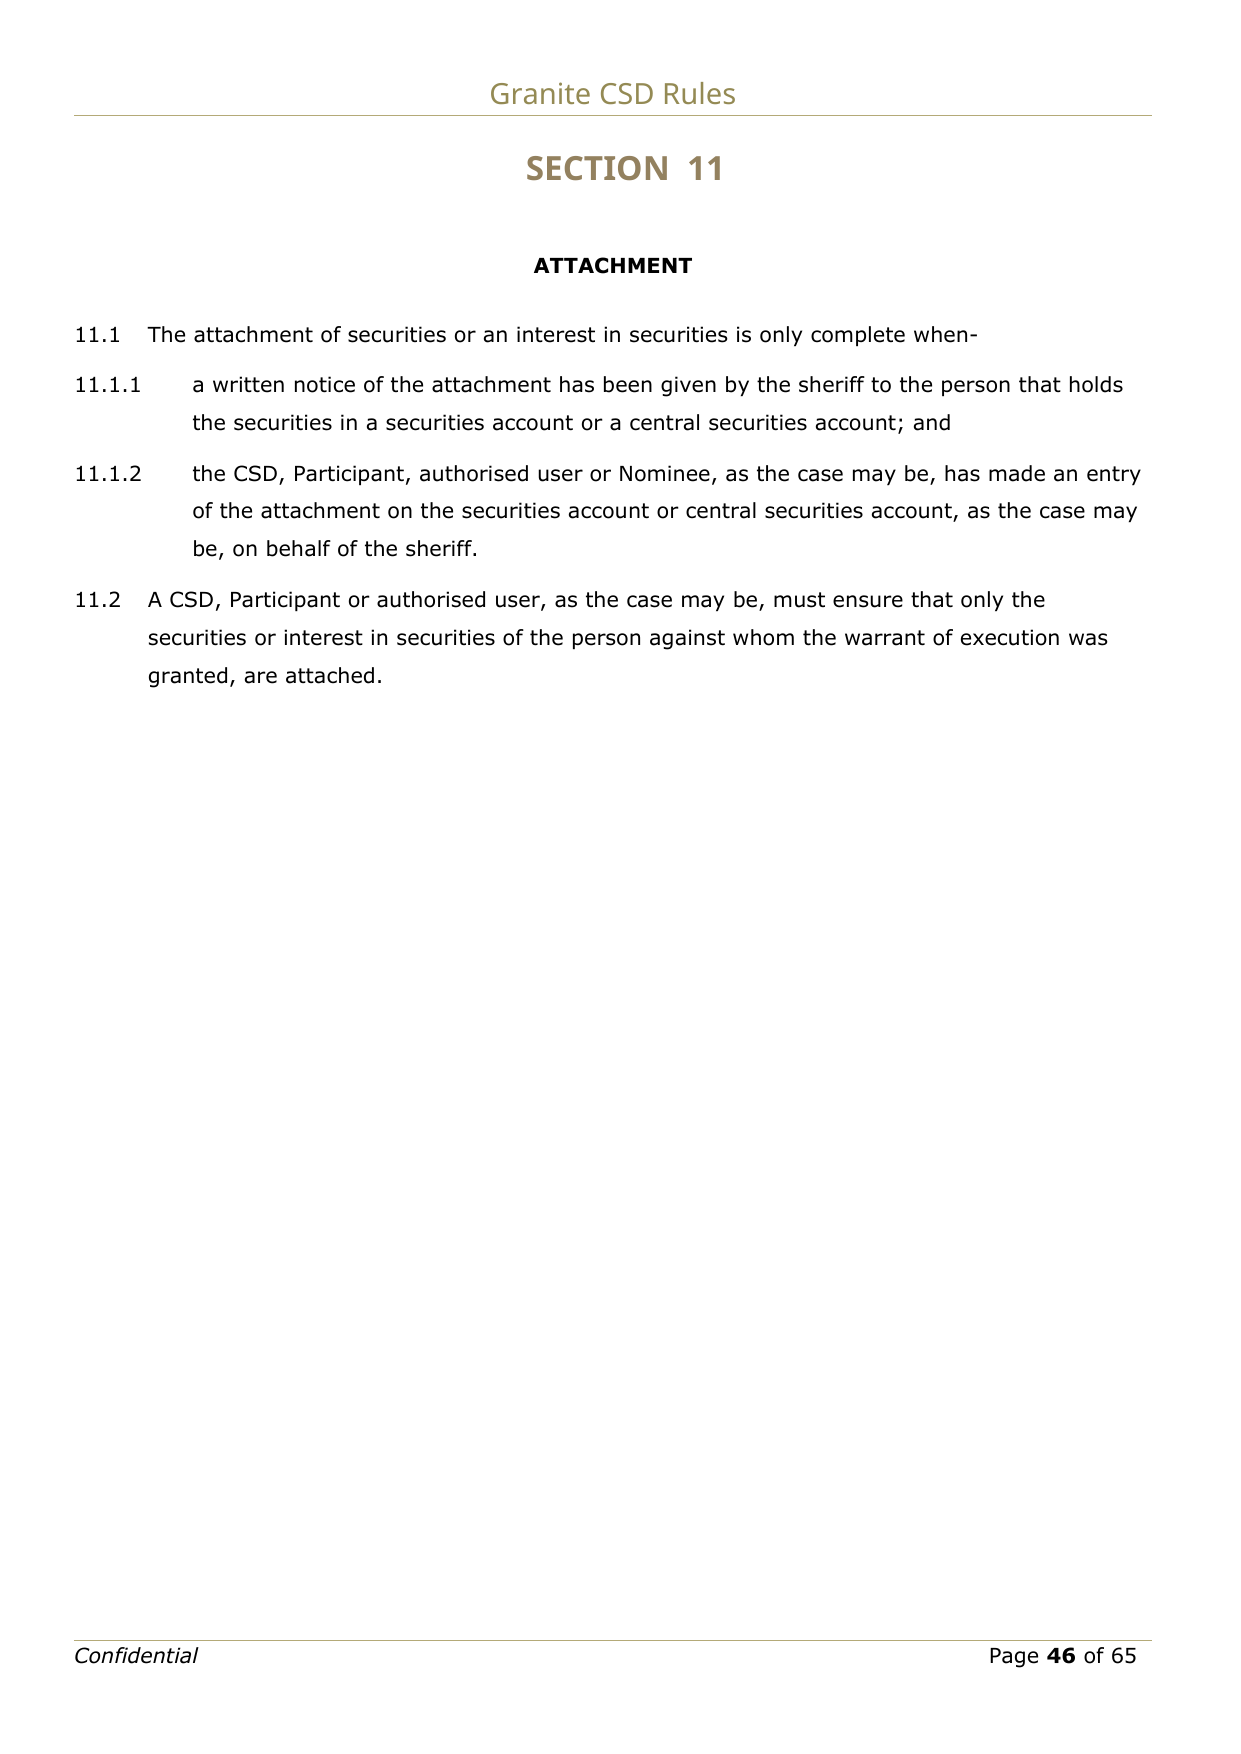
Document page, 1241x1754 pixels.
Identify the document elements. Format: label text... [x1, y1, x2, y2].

text A CSD, Participant or authorised user, as the case may be, must ensure that only the securities or interest in securities of the person against whom the warrant of execution was granted, are attached. [74, 586, 1152, 687]
text the CSD, Participant, authorised user or Nominee, as the case may be, has made an entry of the attachment on the securities account or central securities account, as the case may be, on behalf of the sheriff. [74, 460, 1152, 561]
text a written notice of the attachment has been given by the sheriff to the person that holds the securities in a securities account or a central securities account; and [74, 372, 1152, 435]
text The attachment of securities or an interest in securities is only complete when- [74, 321, 1152, 347]
text ATTACHMENT [74, 246, 1152, 309]
